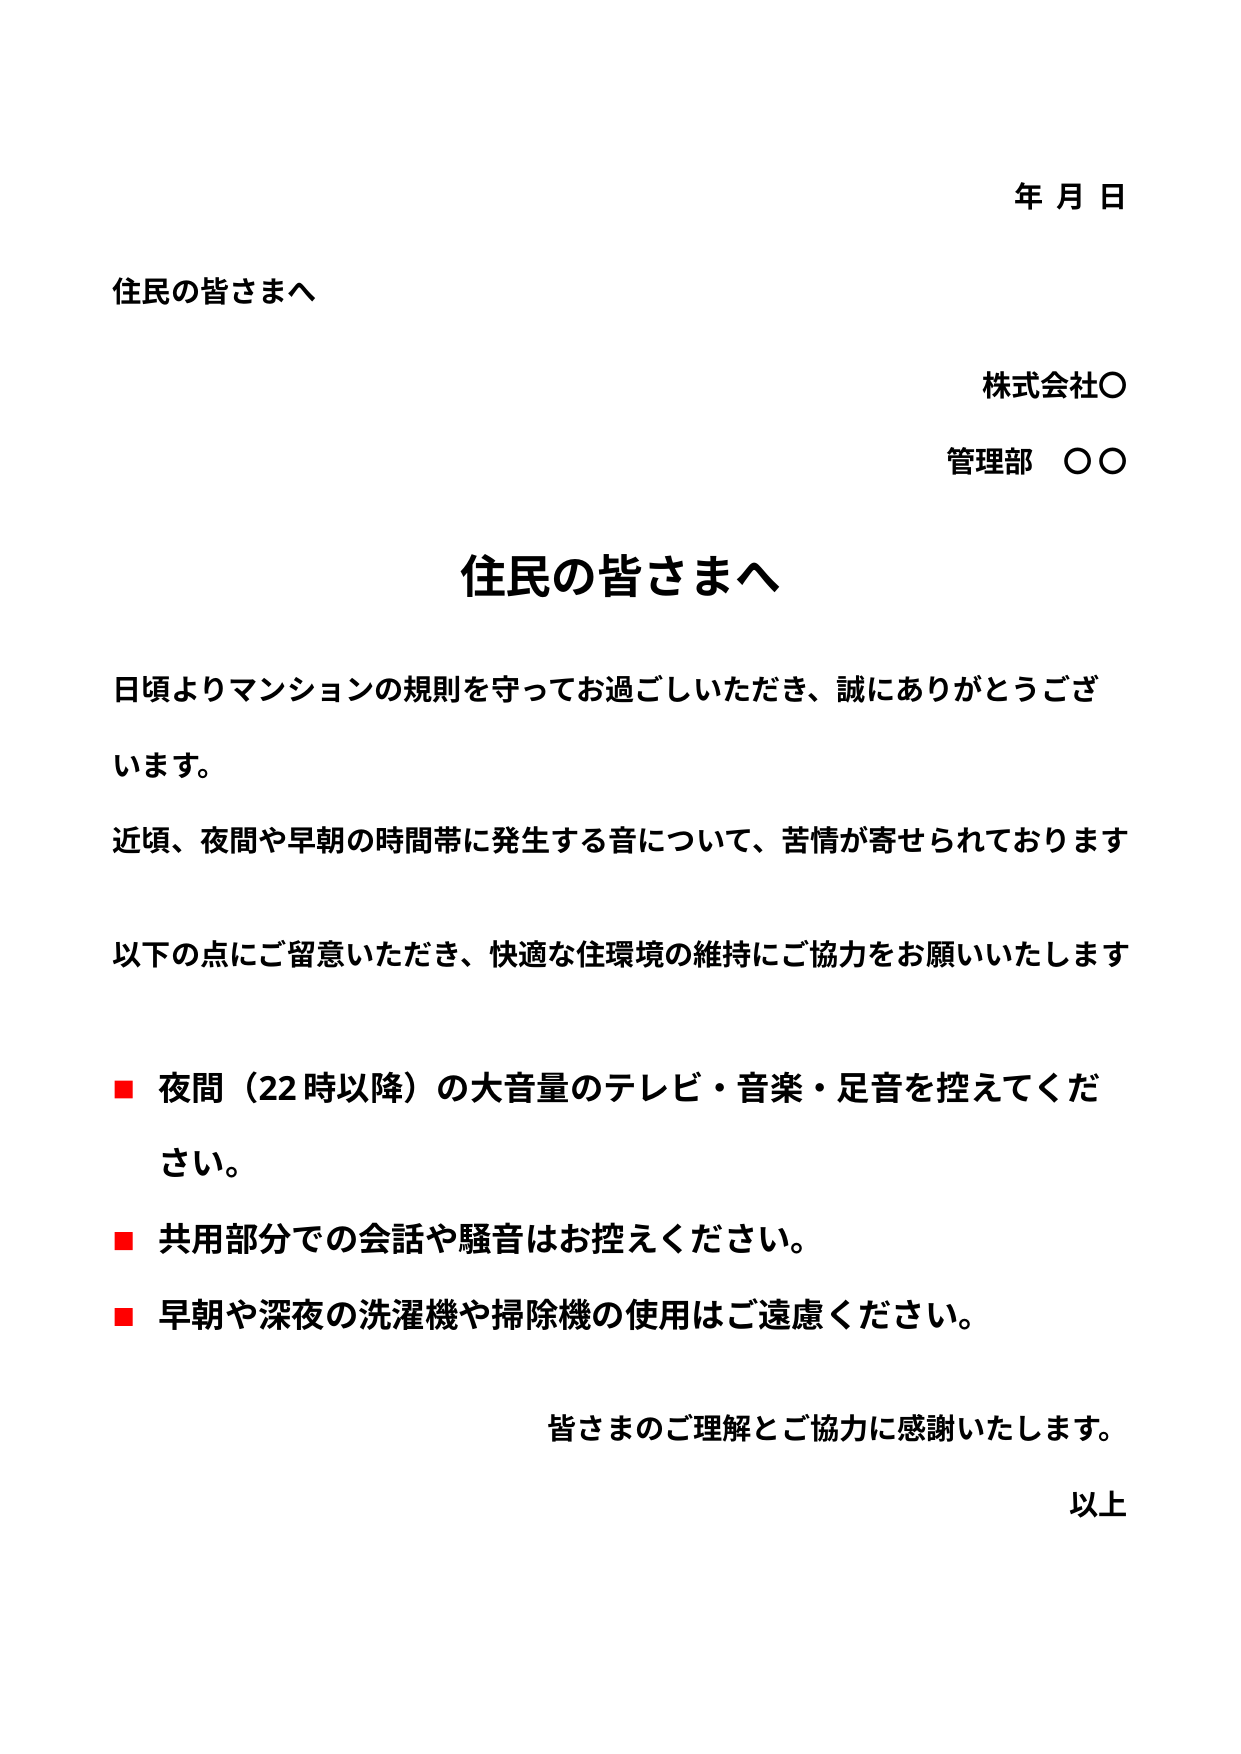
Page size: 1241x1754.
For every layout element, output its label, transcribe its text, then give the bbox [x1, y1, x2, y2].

list 共用部分での会話や騒音はお控えください。 [112, 1199, 1128, 1275]
text 住民の皆さまへ [112, 251, 1128, 327]
text 皆さまのご理解とご協力に感謝いたします。 [112, 1389, 1128, 1465]
text 以上 [112, 1465, 1128, 1541]
list 早朝や深夜の洗濯機や掃除機の使用はご遠慮ください。 [112, 1275, 1128, 1351]
text 株式会社〇 [112, 346, 1128, 422]
text 以下の点にご留意いただき、快適な住環境の維持にご協力をお願いいたします。 [112, 915, 1128, 991]
text 住民の皆さまへ [112, 536, 1128, 612]
text 日頃よりマンションの規則を守ってお過ごしいただき、誠にありがとうございます。 [112, 649, 1128, 801]
text 管理部 〇 〇 [112, 422, 1128, 498]
text 近頃、夜間や早朝の時間帯に発生する音について、苦情が寄せられております。 [112, 801, 1128, 877]
text 年 月 日 [112, 157, 1128, 232]
list 夜間（22時以降）の大音量のテレビ・音楽・足音を控えてください。 [112, 1048, 1128, 1199]
